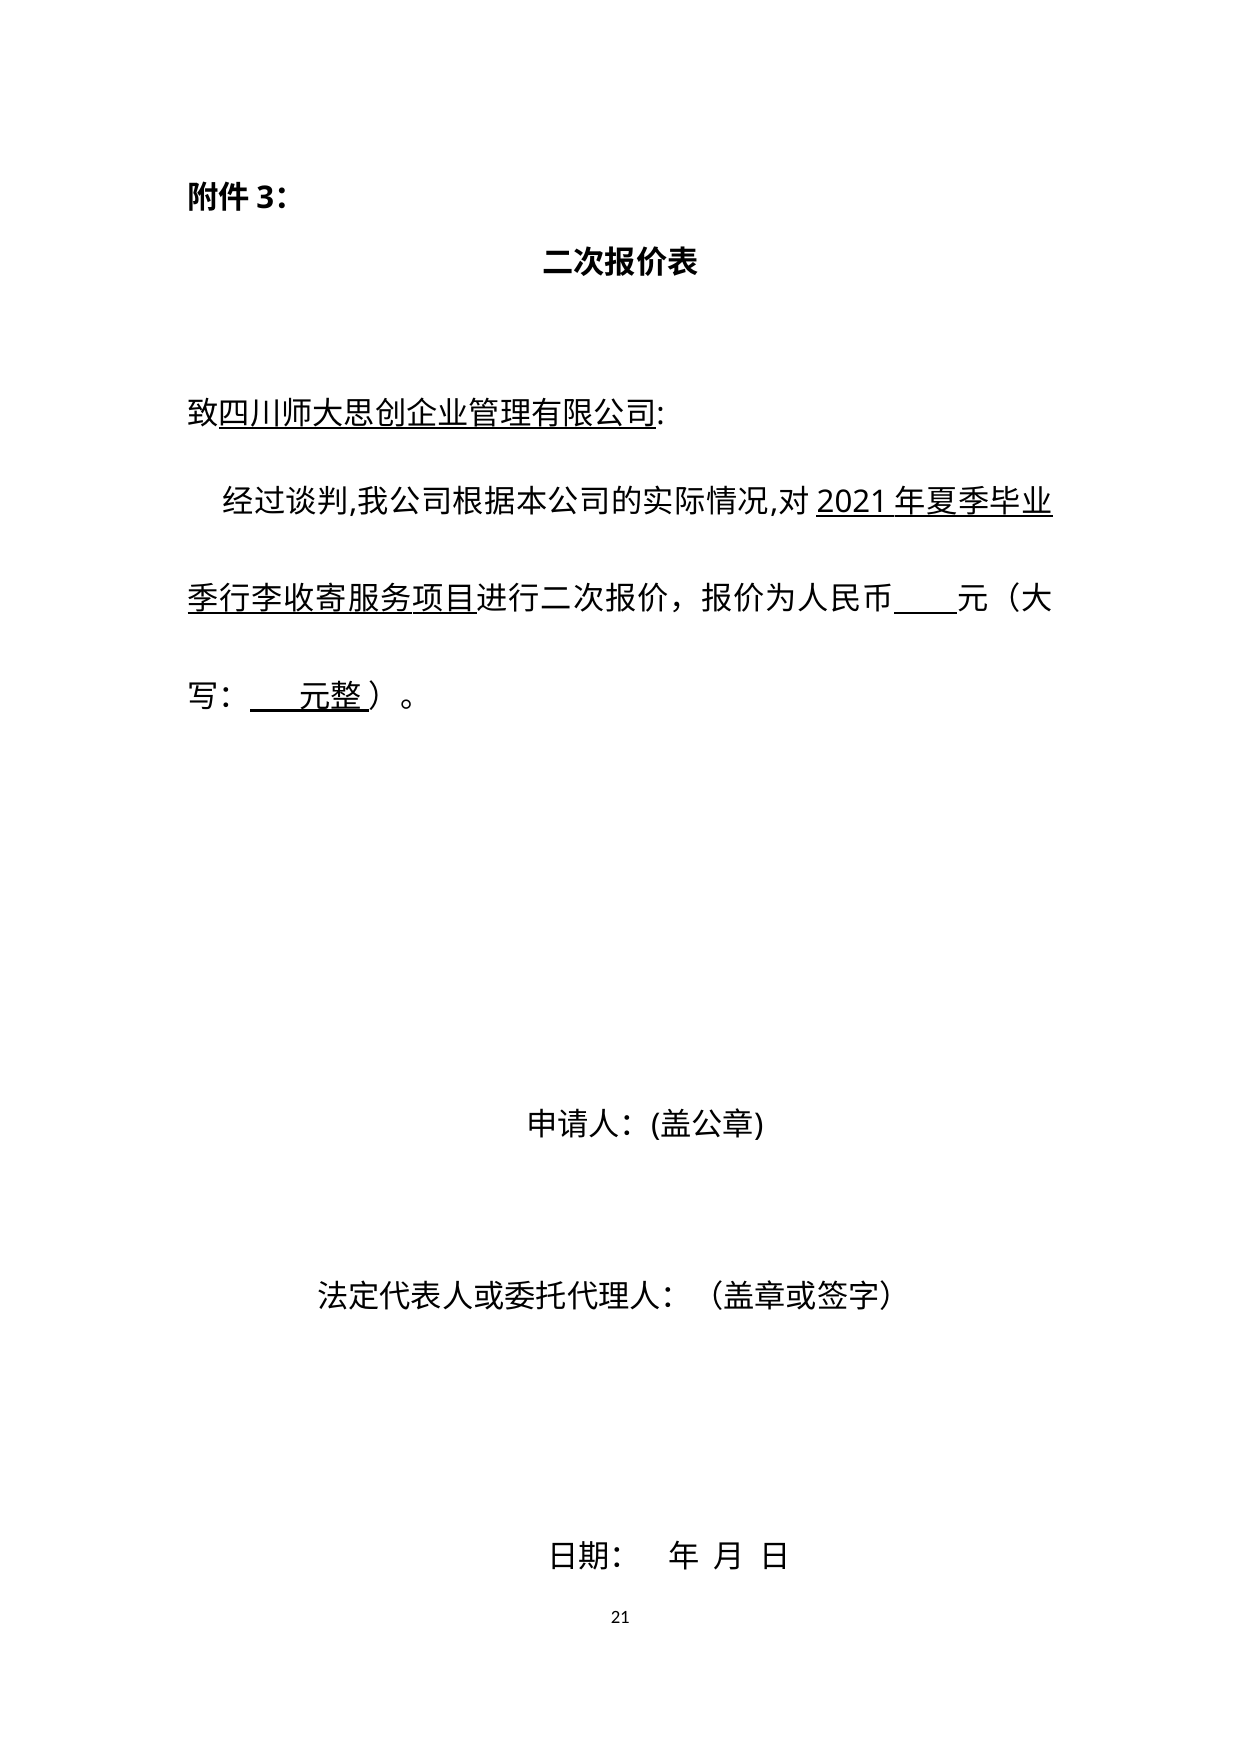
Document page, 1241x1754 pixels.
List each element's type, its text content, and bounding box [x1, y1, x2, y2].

text 经过谈判,我公司根据本公司的实际情况,对2021年夏季毕业季行李收寄服务项目进行二次报价，报价为人民币 元（大写： 元整 ）。 [187, 466, 1053, 726]
text 二次报价表 [187, 227, 1053, 292]
text 日期： 年 月 日 [187, 1521, 1053, 1586]
text 致四川师大思创企业管理有限公司: [187, 378, 1053, 443]
text 附件3： [187, 162, 1053, 227]
text 申请人：(盖公章) [187, 1089, 1053, 1154]
text 法定代表人或委托代理人：（盖章或签字） [187, 1261, 1053, 1326]
